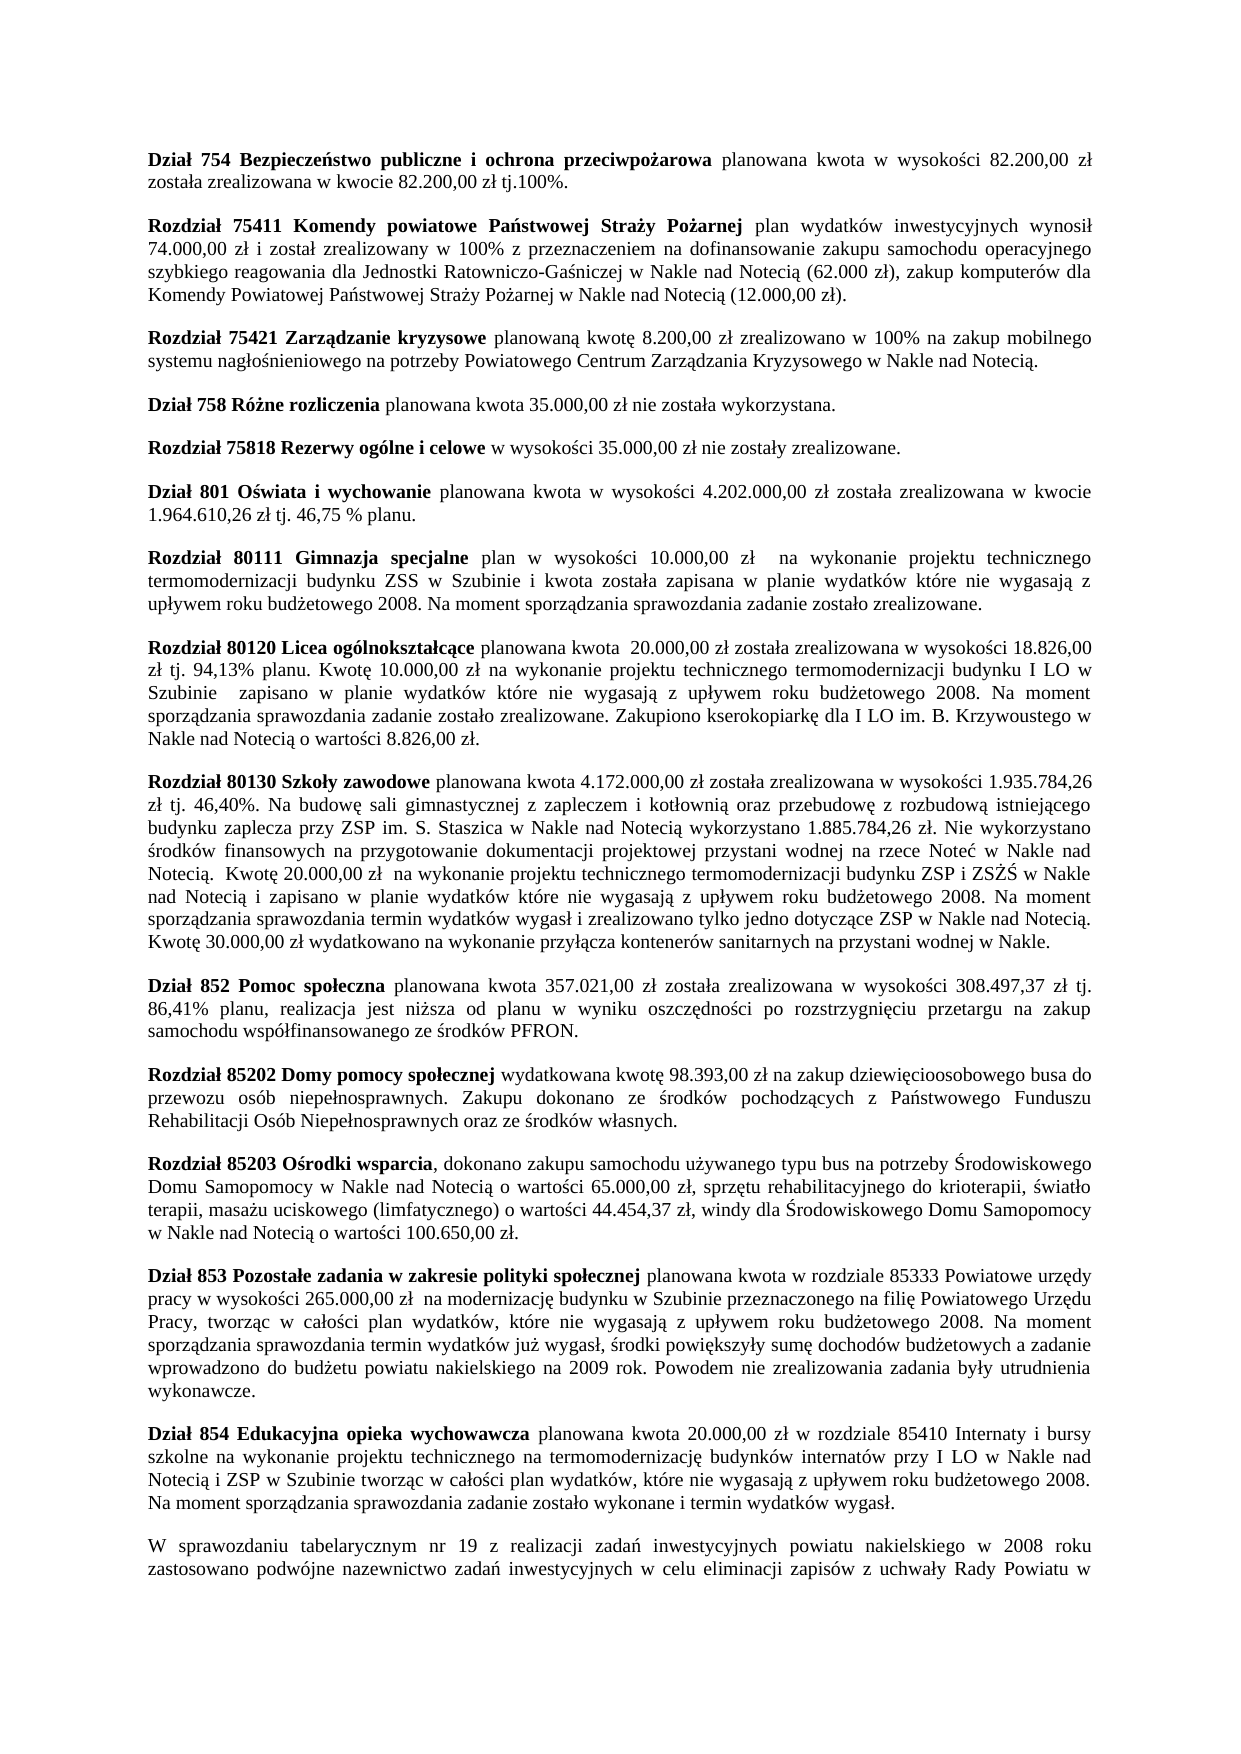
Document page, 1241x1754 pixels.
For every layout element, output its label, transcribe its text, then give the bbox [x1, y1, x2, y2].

text Dział 853 Pozostałe zadania w zakresie polityki społecznej planowana kwota w rozdziale 85333 Powiatowe urzędy pracy w wysokości 265.000,00 zł na modernizację budynku w Szubinie przeznaczonego na filię Powiatowego Urzędu Pracy, tworząc w całości plan wydatków, które nie wygasają z upływem roku budżetowego 2008. Na moment sporządzania sprawozdania termin wydatków już wygasł, środki powiększyły sumę dochodów budżetowych a zadanie wprowadzono do budżetu powiatu nakielskiego na 2009 rok. Powodem nie zrealizowania zadania były utrudnienia wykonawcze. [148, 1264, 1093, 1401]
text Rozdział 80130 Szkoły zawodowe planowana kwota 4.172.000,00 zł została zrealizowana w wysokości 1.935.784,26 zł tj. 46,40%. Na budowę sali gimnastycznej z zapleczem i kotłownią oraz przebudowę z rozbudową istniejącego budynku zaplecza przy ZSP im. S. Staszica w Nakle nad Notecią wykorzystano 1.885.784,26 zł. Nie wykorzystano środków finansowych na przygotowanie dokumentacji projektowej przystani wodnej na rzece Noteć w Nakle nad Notecią. Kwotę 20.000,00 zł na wykonanie projektu technicznego termomodernizacji budynku ZSP i ZSŻŚ w Nakle nad Notecią i zapisano w planie wydatków które nie wygasają z upływem roku budżetowego 2008. Na moment sporządzania sprawozdania termin wydatków wygasł i zrealizowano tylko jedno dotyczące ZSP w Nakle nad Notecią. Kwotę 30.000,00 zł wydatkowano na wykonanie przyłącza kontenerów sanitarnych na przystani wodnej w Nakle. [148, 771, 1093, 953]
text Dział 754 Bezpieczeństwo publiczne i ochrona przeciwpożarowa planowana kwota w wysokości 82.200,00 zł została zrealizowana w kwocie 82.200,00 zł tj.100%. [148, 148, 1093, 193]
text Dział 801 Oświata i wychowanie planowana kwota w wysokości 4.202.000,00 zł została zrealizowana w kwocie 1.964.610,26 zł tj. 46,75 % planu. [148, 480, 1093, 526]
text Rozdział 75818 Rezerwy ogólne i celowe w wysokości 35.000,00 zł nie zostały zrealizowane. [148, 436, 1093, 459]
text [148, 1534, 1093, 1580]
text Rozdział 80111 Gimnazja specjalne plan w wysokości 10.000,00 zł na wykonanie projektu technicznego termomodernizacji budynku ZSS w Szubinie i kwota została zapisana w planie wydatków które nie wygasają z upływem roku budżetowego 2008. Na moment sporządzania sprawozdania zadanie zostało zrealizowane. [148, 546, 1093, 615]
text Rozdział 80120 Licea ogólnokształcące planowana kwota 20.000,00 zł została zrealizowana w wysokości 18.826,00 zł tj. 94,13% planu. Kwotę 10.000,00 zł na wykonanie projektu technicznego termomodernizacji budynku I LO w Szubinie zapisano w planie wydatków które nie wygasają z upływem roku budżetowego 2008. Na moment sporządzania sprawozdania zadanie zostało zrealizowane. Zakupiono kserokopiarkę dla I LO im. B. Krzywoustego w Nakle nad Notecią o wartości 8.826,00 zł. [148, 636, 1093, 750]
text Rozdział 75411 Komendy powiatowe Państwowej Straży Pożarnej plan wydatków inwestycyjnych wynosił 74.000,00 zł i został zrealizowany w 100% z przeznaczeniem na dofinansowanie zakupu samochodu operacyjnego szybkiego reagowania dla Jednostki Ratowniczo-Gaśniczej w Nakle nad Notecią (62.000 zł), zakup komputerów dla Komendy Powiatowej Państwowej Straży Pożarnej w Nakle nad Notecią (12.000,00 zł). [148, 214, 1093, 305]
text Rozdział 85203 Ośrodki wsparcia, dokonano zakupu samochodu używanego typu bus na potrzeby Środowiskowego Domu Samopomocy w Nakle nad Notecią o wartości 65.000,00 zł, sprzętu rehabilitacyjnego do krioterapii, światło terapii, masażu uciskowego (limfatycznego) o wartości 44.454,37 zł, windy dla Środowiskowego Domu Samopomocy w Nakle nad Notecią o wartości 100.650,00 zł. [148, 1152, 1093, 1244]
text Dział 758 Różne rozliczenia planowana kwota 35.000,00 zł nie została wykorzystana. [148, 393, 1093, 415]
text Dział 854 Edukacyjna opieka wychowawcza planowana kwota 20.000,00 zł w rozdziale 85410 Internaty i bursy szkolne na wykonanie projektu technicznego na termomodernizację budynków internatów przy I LO w Nakle nad Notecią i ZSP w Szubinie tworząc w całości plan wydatków, które nie wygasają z upływem roku budżetowego 2008. Na moment sporządzania sprawozdania zadanie zostało wykonane i termin wydatków wygasł. [148, 1422, 1093, 1513]
text Rozdział 85202 Domy pomocy społecznej wydatkowana kwotę 98.393,00 zł na zakup dziewięcioosobowego busa do przewozu osób niepełnosprawnych. Zakupu dokonano ze środków pochodzących z Państwowego Funduszu Rehabilitacji Osób Niepełnosprawnych oraz ze środków własnych. [148, 1063, 1093, 1132]
text Rozdział 75421 Zarządzanie kryzysowe planowaną kwotę 8.200,00 zł zrealizowano w 100% na zakup mobilnego systemu nagłośnieniowego na potrzeby Powiatowego Centrum Zarządzania Kryzysowego w Nakle nad Notecią. [148, 326, 1093, 372]
text Dział 852 Pomoc społeczna planowana kwota 357.021,00 zł została zrealizowana w wysokości 308.497,37 zł tj. 86,41% planu, realizacja jest niższa od planu w wyniku oszczędności po rozstrzygnięciu przetargu na zakup samochodu współfinansowanego ze środków PFRON. [148, 974, 1093, 1042]
